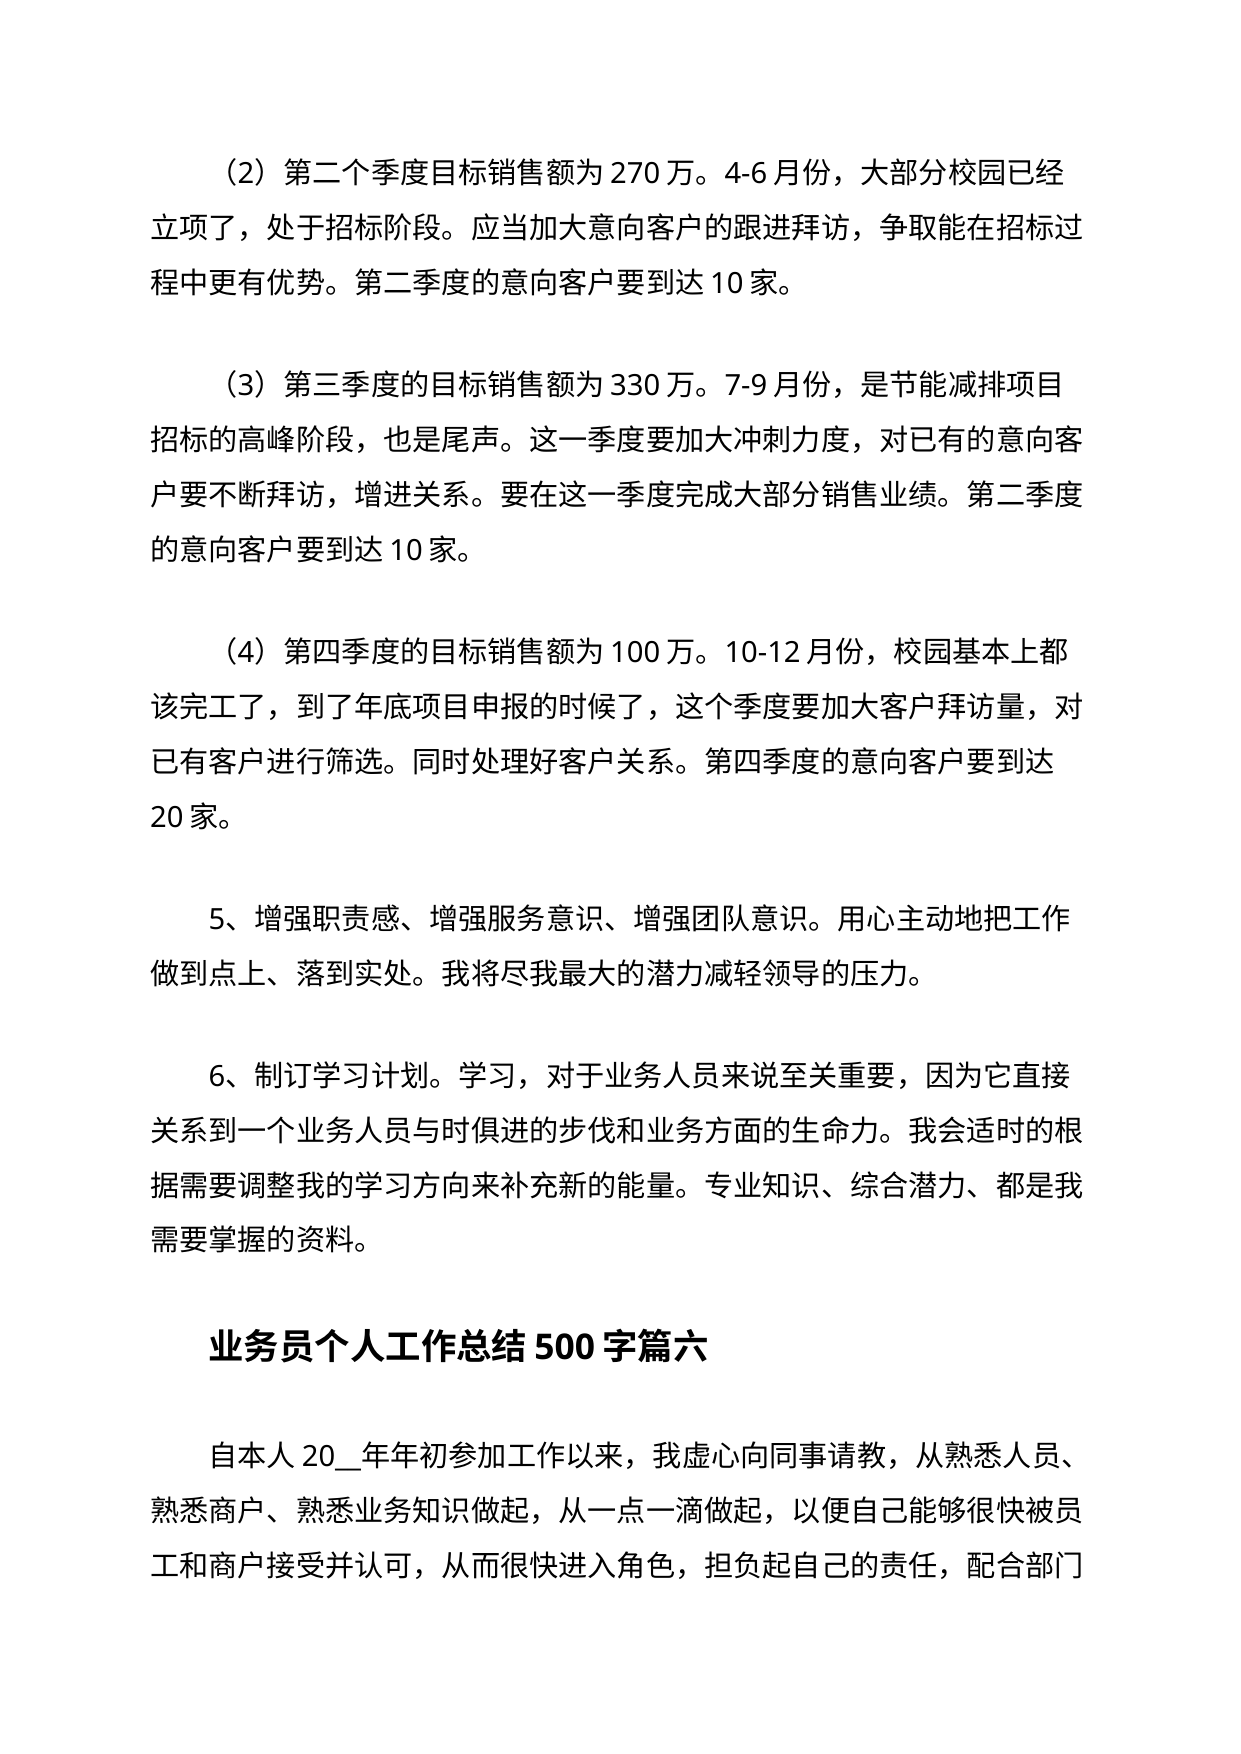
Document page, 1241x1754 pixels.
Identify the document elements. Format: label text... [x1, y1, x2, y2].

text （2）第二个季度目标销售额为270万。4-6月份，大部分校园已经立项了，处于招标阶段。应当加大意向客户的跟进拜访，争取能在招标过程中更有优势。第二季度的意向客户要到达10家。 [150, 150, 1090, 302]
text 6、制订学习计划。学习，对于业务人员来说至关重要，因为它直接关系到一个业务人员与时俱进的步伐和业务方面的生命力。我会适时的根据需要调整我的学习方向来补充新的能量。专业知识、综合潜力、都是我需要掌握的资料。 [150, 1052, 1090, 1259]
text 5、增强职责感、增强服务意识、增强团队意识。用心主动地把工作做到点上、落到实处。我将尽我最大的潜力减轻领导的压力。 [150, 895, 1090, 993]
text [150, 1432, 1090, 1584]
text （3）第三季度的目标销售额为330万。7-9月份，是节能减排项目招标的高峰阶段，也是尾声。这一季度要加大冲刺力度，对已有的意向客户要不断拜访，增进关系。要在这一季度完成大部分销售业绩。第二季度的意向客户要到达10家。 [150, 362, 1090, 569]
text （4）第四季度的目标销售额为100万。10-12月份，校园基本上都该完工了，到了年底项目申报的时候了，这个季度要加大客户拜访量，对已有客户进行筛选。同时处理好客户关系。第四季度的意向客户要到达20家。 [150, 629, 1090, 836]
text 业务员个人工作总结500字篇六 [150, 1319, 1090, 1370]
